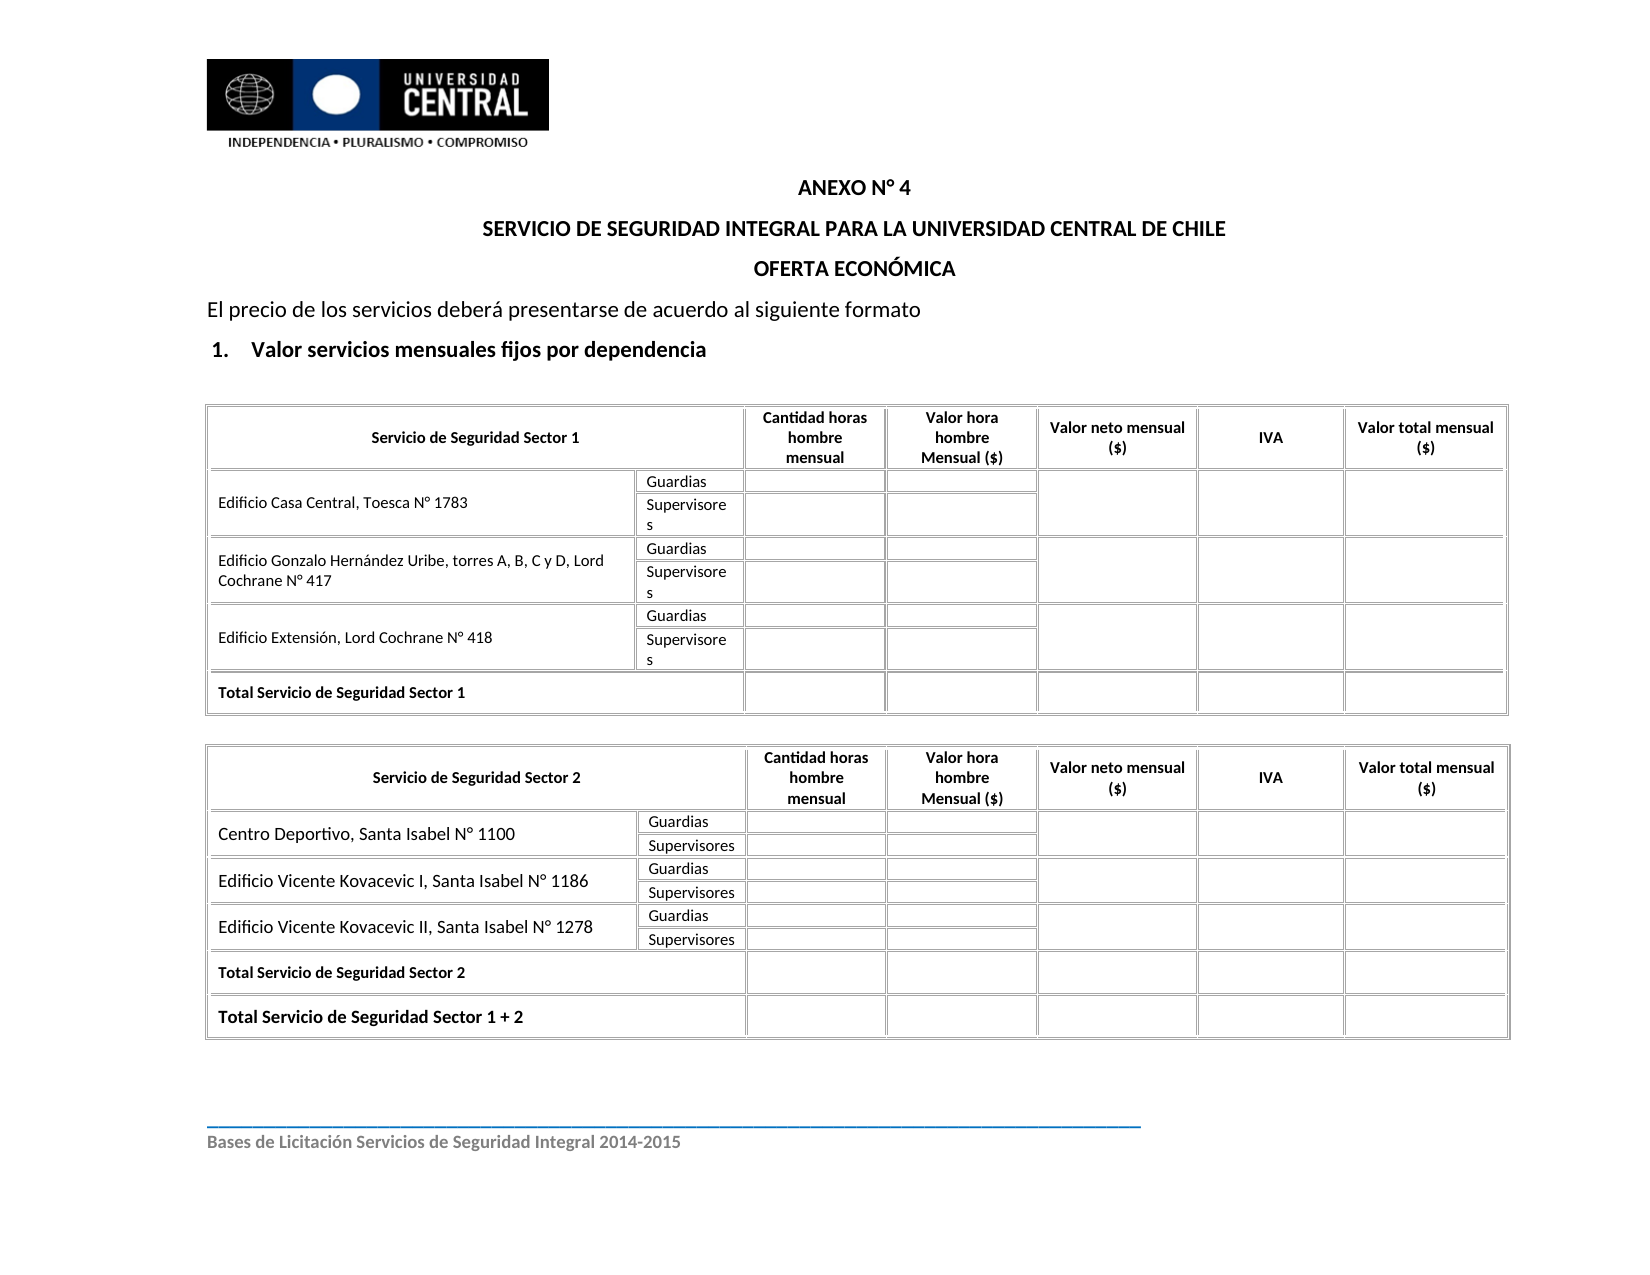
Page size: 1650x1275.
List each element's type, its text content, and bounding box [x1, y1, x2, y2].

table_cell [1039, 812, 1196, 855]
table_cell Supervisores [639, 882, 745, 902]
table_cell [1199, 859, 1343, 902]
table_cell [1344, 993, 1509, 1037]
table_cell [888, 629, 1036, 669]
table_cell Edificio Vicente Kovacevic I, Santa Isabel N° 1186 [207, 855, 637, 902]
table_cell [1345, 535, 1507, 602]
table_cell [1197, 672, 1344, 713]
text ANEXO N° 4 [207, 173, 1502, 201]
table_cell [1199, 471, 1343, 535]
table_cell [746, 562, 884, 602]
table_cell Guardias [637, 471, 743, 491]
table_cell [1345, 468, 1507, 535]
table_header Valor hora hombre Mensual ($) [886, 745, 1038, 808]
table_header Valor total mensual ($) [1345, 407, 1506, 468]
table_cell Supervisores [639, 835, 745, 855]
table_cell [748, 812, 885, 832]
table_cell [888, 905, 1036, 926]
text OFERTA ECONÓMICA [207, 254, 1502, 282]
table_cell [1199, 812, 1343, 855]
table_header IVA [1197, 407, 1344, 468]
table_header Servicio de Seguridad Sector 2 [208, 747, 746, 808]
table_cell Guardias [637, 605, 743, 626]
table_cell [1344, 855, 1509, 902]
table_cell Total Servicio de Seguridad Sector 2 [207, 949, 746, 993]
table_header Cantidad horas hombre mensual [744, 407, 886, 468]
table_cell [1038, 996, 1197, 1037]
table_cell Centro Deportivo, Santa Isabel N° 1100 [208, 809, 636, 855]
table_cell [748, 952, 885, 993]
table_cell [748, 929, 885, 949]
list Valor servicios mensuales fijos por dependencia [211, 335, 1502, 363]
table_cell Supervisores [639, 929, 745, 949]
table_cell [1197, 996, 1344, 1037]
table_cell Edificio Casa Central, Toesca N° 1783 [207, 468, 635, 535]
table_cell [888, 562, 1036, 602]
table_header Servicio de Seguridad Sector 1 [208, 407, 744, 468]
table_cell [1039, 905, 1196, 949]
table_cell [748, 835, 885, 855]
picture [206, 59, 549, 161]
table_cell [1199, 905, 1343, 949]
table_header Valor total mensual ($) [1344, 747, 1507, 808]
table_cell [748, 882, 885, 902]
table_header IVA [1197, 747, 1344, 808]
table_cell Total Servicio de Seguridad Sector 1 + 2 [207, 993, 746, 1037]
table_cell Guardias [639, 812, 745, 832]
table_cell Supervisores [637, 494, 743, 535]
table_cell [1038, 673, 1197, 713]
table_cell Guardias [639, 905, 745, 926]
table_cell Edificio Extensión, Lord Cochrane N° 418 [207, 602, 635, 669]
text El precio de los servicios deberá presentarse de acuerdo al siguiente formato [207, 295, 1502, 323]
table_cell [746, 471, 884, 491]
table_cell [746, 996, 886, 1037]
table_cell [1199, 538, 1343, 602]
table_cell Edificio Gonzalo Hernández Uribe, torres A, B, C y D, Lord Cochrane N° 417 [207, 535, 635, 602]
table_cell [748, 905, 885, 926]
table_cell [746, 494, 884, 535]
table_cell [886, 669, 1038, 713]
table_cell [1039, 859, 1196, 902]
table_cell [746, 605, 884, 626]
table_cell [888, 471, 1036, 491]
table_cell [888, 835, 1036, 855]
table_cell Guardias [639, 859, 745, 879]
table_cell Supervisores [637, 629, 743, 669]
table_cell [888, 605, 1036, 626]
text SERVICIO DE SEGURIDAD INTEGRAL PARA LA UNIVERSIDAD CENTRAL DE CHILE [207, 214, 1502, 242]
table_header Valor neto mensual ($) [1038, 747, 1197, 808]
table_cell [1346, 809, 1507, 855]
table_cell [744, 672, 886, 713]
table_cell [1344, 902, 1509, 949]
table_cell [1199, 605, 1343, 669]
table_cell [888, 929, 1036, 949]
table_cell Supervisores [637, 562, 743, 602]
table_header Valor hora hombre Mensual ($) [886, 405, 1038, 468]
table_header Valor neto mensual ($) [1038, 407, 1197, 468]
table_cell [1039, 538, 1196, 602]
table_cell [1199, 952, 1343, 993]
table_cell [888, 952, 1036, 993]
table_cell Guardias [637, 538, 743, 558]
table_cell [1345, 602, 1507, 669]
table_cell [1039, 952, 1196, 993]
table_cell [888, 538, 1036, 558]
table_cell [1345, 669, 1507, 713]
table_cell [746, 629, 884, 669]
table_cell [746, 538, 884, 558]
table_cell [1039, 471, 1196, 535]
table_cell [888, 494, 1036, 535]
table_cell [888, 859, 1036, 879]
table_cell [886, 993, 1038, 1037]
table_cell [1344, 949, 1509, 993]
table_cell [888, 812, 1036, 832]
table_header Cantidad horas hombre mensual [746, 747, 886, 808]
table_cell [1039, 605, 1196, 669]
table_cell [748, 859, 885, 879]
table_cell Total Servicio de Seguridad Sector 1 [207, 669, 744, 713]
table_cell Edificio Vicente Kovacevic II, Santa Isabel N° 1278 [207, 902, 637, 949]
table_cell [888, 882, 1036, 902]
